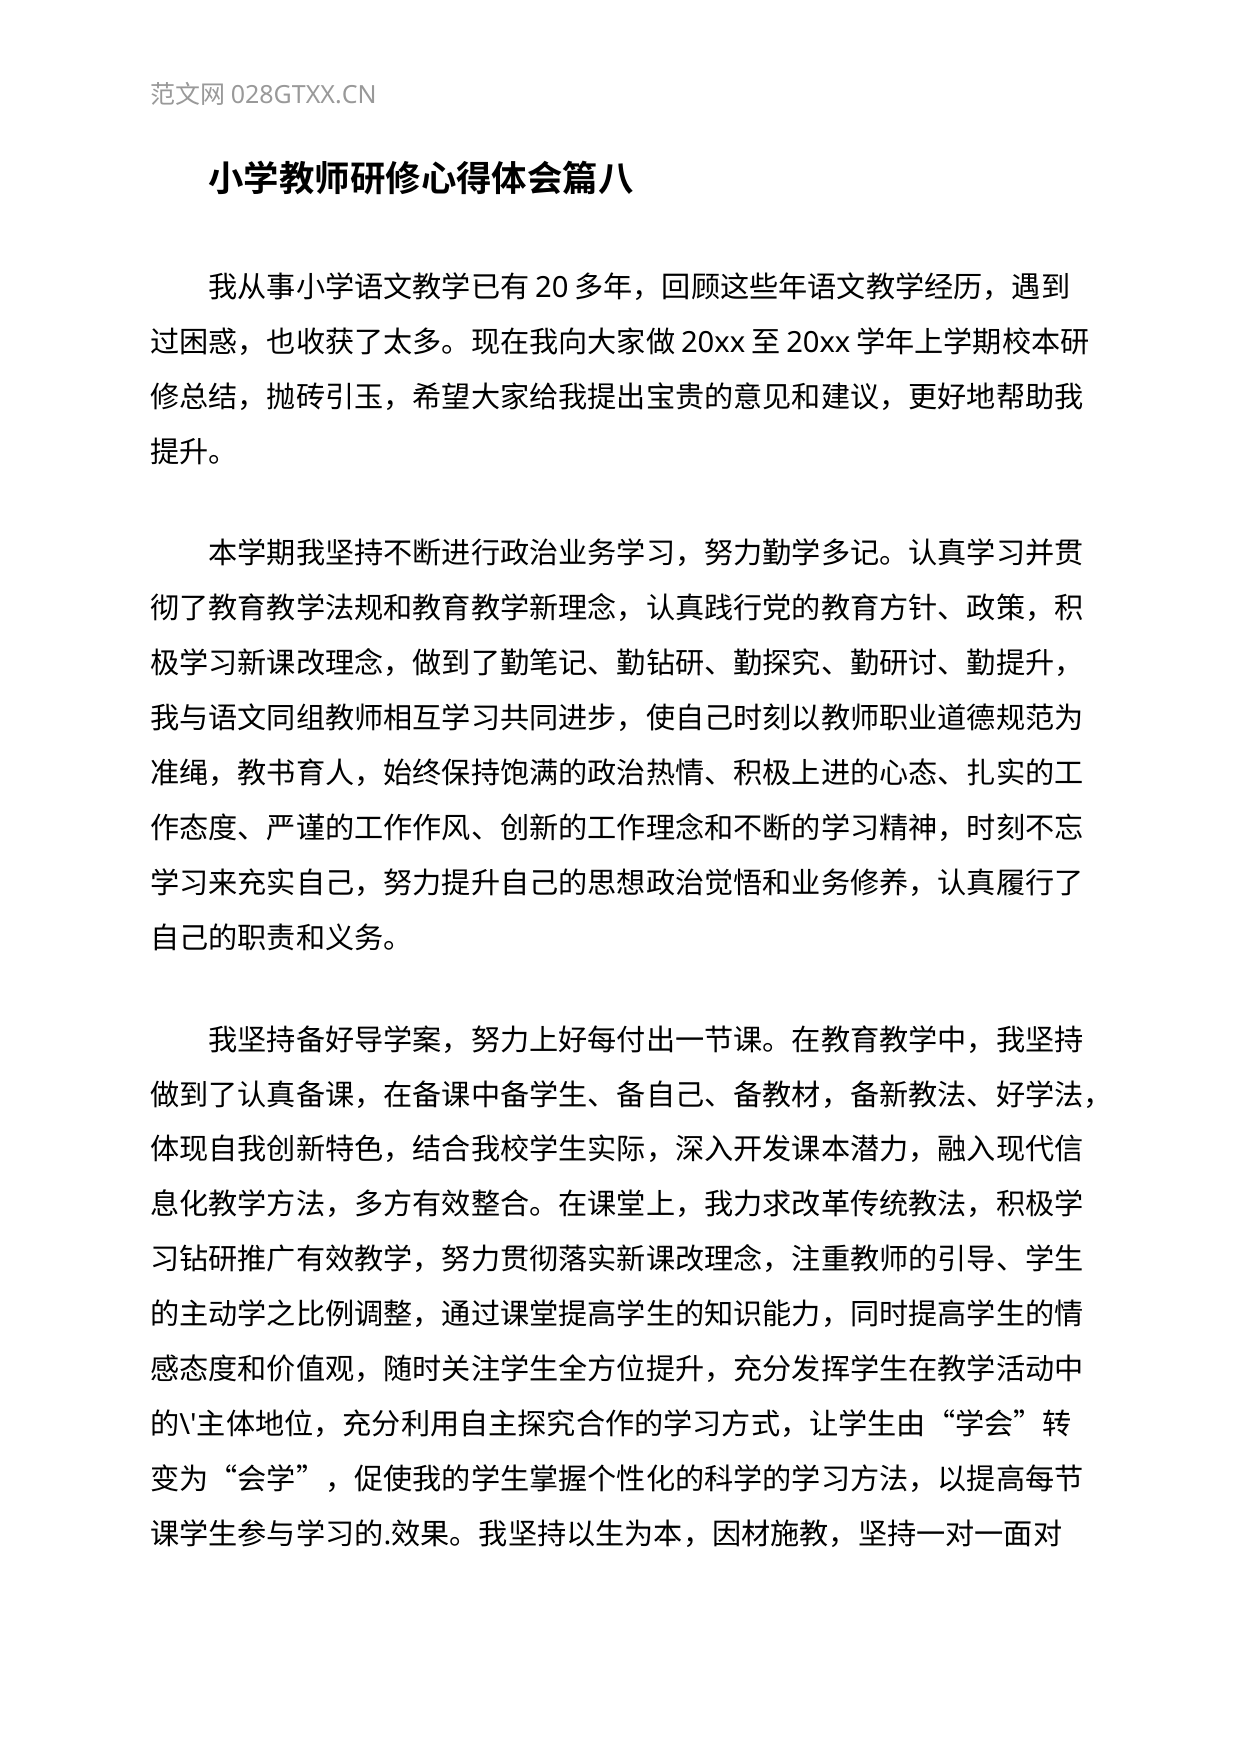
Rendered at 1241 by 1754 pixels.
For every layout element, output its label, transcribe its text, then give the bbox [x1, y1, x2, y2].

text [150, 1016, 1090, 1553]
text 本学期我坚持不断进行政治业务学习，努力勤学多记。认真学习并贯彻了教育教学法规和教育教学新理念，认真践行党的教育方针、政策，积极学习新课改理念，做到了勤笔记、勤钻研、勤探究、勤研讨、勤提升，我与语文同组教师相互学习共同进步，使自己时刻以教师职业道德规范为准绳，教书育人，始终保持饱满的政治热情、积极上进的心态、扎实的工作态度、严谨的工作作风、创新的工作理念和不断的学习精神，时刻不忘学习来充实自己，努力提升自己的思想政治觉悟和业务修养，认真履行了自己的职责和义务。 [150, 530, 1090, 957]
text 我从事小学语文教学已有20多年，回顾这些年语文教学经历，遇到过困惑，也收获了太多。现在我向大家做20xx至20xx学年上学期校本研修总结，抛砖引玉，希望大家给我提出宝贵的意见和建议，更好地帮助我提升。 [150, 263, 1090, 471]
text 小学教师研修心得体会篇八 [150, 150, 1090, 201]
